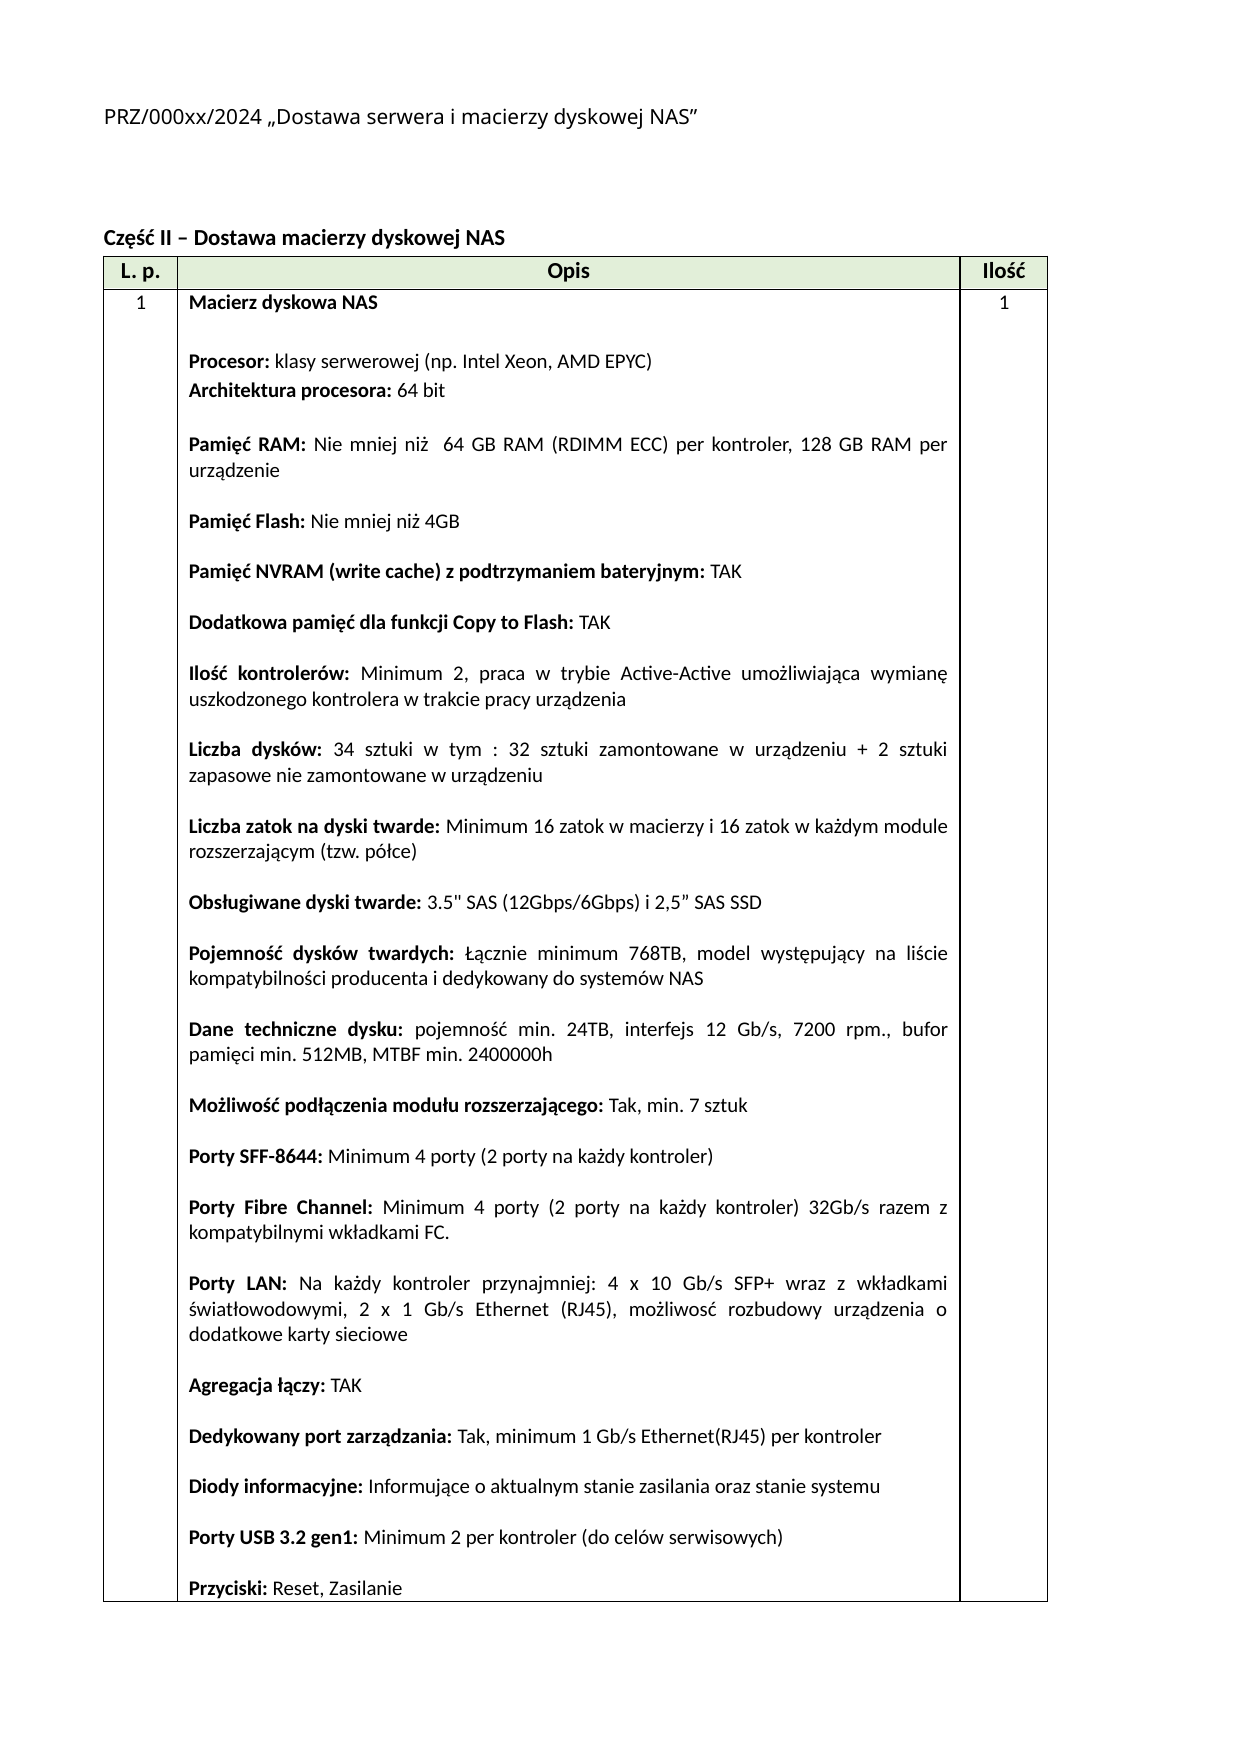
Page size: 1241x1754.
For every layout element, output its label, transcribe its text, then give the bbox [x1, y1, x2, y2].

table_cell 1 [104, 290, 177, 1601]
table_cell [178, 290, 959, 1601]
table_header Opis [178, 257, 959, 288]
table_header L. p. [104, 257, 177, 288]
table_cell 1 [961, 290, 1047, 1601]
table_header Ilość [961, 257, 1047, 288]
text Część II – Dostawa macierzy dyskowej NAS [103, 223, 1093, 251]
